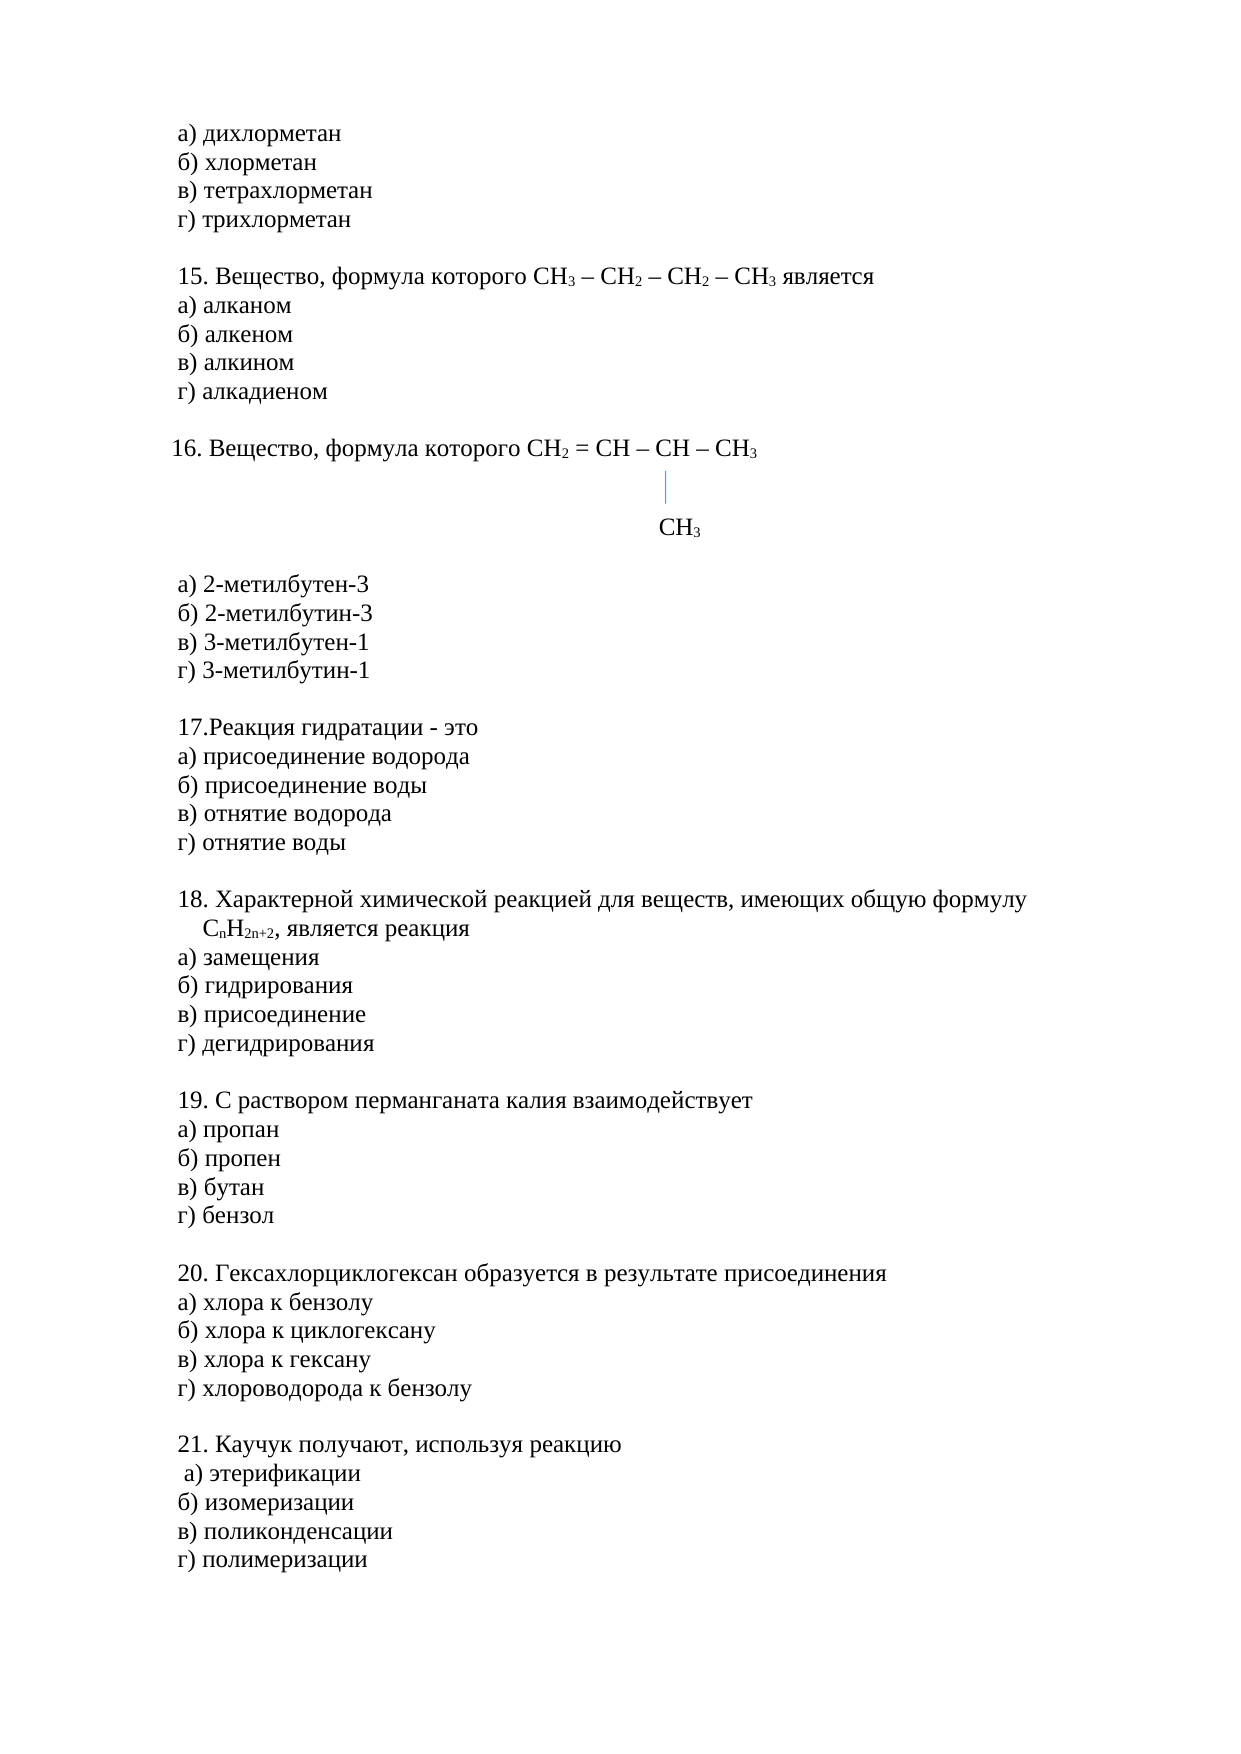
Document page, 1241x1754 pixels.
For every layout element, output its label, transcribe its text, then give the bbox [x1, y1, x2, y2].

text в) бутан [177, 1172, 1152, 1200]
text в) тетрахлорметан [177, 176, 1152, 204]
text а) алканом [177, 290, 1152, 319]
text 20. Гексахлорциклогексан образуется в результате присоединения [177, 1258, 1152, 1287]
text в) 3-метилбутен-1 [177, 627, 1152, 656]
text в) хлора к гексану [177, 1344, 1152, 1373]
text г) трихлорметан [177, 204, 1152, 233]
text 17.Реакция гидратации - это [177, 712, 1152, 741]
text б) хлорметан [177, 147, 1152, 176]
text б) гидрирования [177, 970, 1152, 999]
text а) хлора к бензолу [177, 1287, 1152, 1315]
text СН3 [83, 512, 1152, 541]
text СnH2n+2, является реакция [177, 913, 1152, 942]
text а) присоединение водорода [177, 741, 1152, 770]
text в) алкином [177, 347, 1152, 376]
text б) хлора к циклогексану [177, 1315, 1152, 1344]
text б) 2-метилбутин-3 [177, 598, 1152, 627]
text г) отнятие воды [177, 827, 1152, 856]
text а) замещения [177, 942, 1152, 970]
text в) отнятие водорода [177, 798, 1152, 827]
text г) 3-метилбутин-1 [177, 656, 1152, 684]
text г) бензол [177, 1200, 1152, 1229]
text 19. С раствором перманганата калия взаимодействует [177, 1085, 1152, 1114]
text г) алкадиеном [177, 376, 1152, 405]
text 16. Вещество, формула которого СН2 = СН – СН – СН3 [121, 433, 1152, 462]
text а) пропан [177, 1114, 1152, 1143]
text в) поликонденсации [177, 1516, 1152, 1544]
text 15. Вещество, формула которого СН3 – СН2 – СН2 – СН3 является [177, 261, 1152, 290]
text а) дихлорметан [177, 118, 1152, 147]
text б) изомеризации [177, 1487, 1152, 1516]
text 18. Характерной химической реакцией для веществ, имеющих общую формулу [177, 884, 1152, 913]
text а) 2-метилбутен-3 [83, 569, 1152, 598]
text г) дегидрирования [177, 1028, 1152, 1057]
text б) пропен [177, 1143, 1152, 1172]
text г) полимеризации [177, 1544, 1152, 1573]
text г) хлороводорода к бензолу [177, 1373, 1152, 1402]
text б) присоединение воды [177, 770, 1152, 798]
text 21. Каучук получают, используя реакцию [177, 1429, 1152, 1458]
text б) алкеном [177, 319, 1152, 347]
text в) присоединение [177, 999, 1152, 1028]
text а) этерификации [177, 1458, 1152, 1487]
